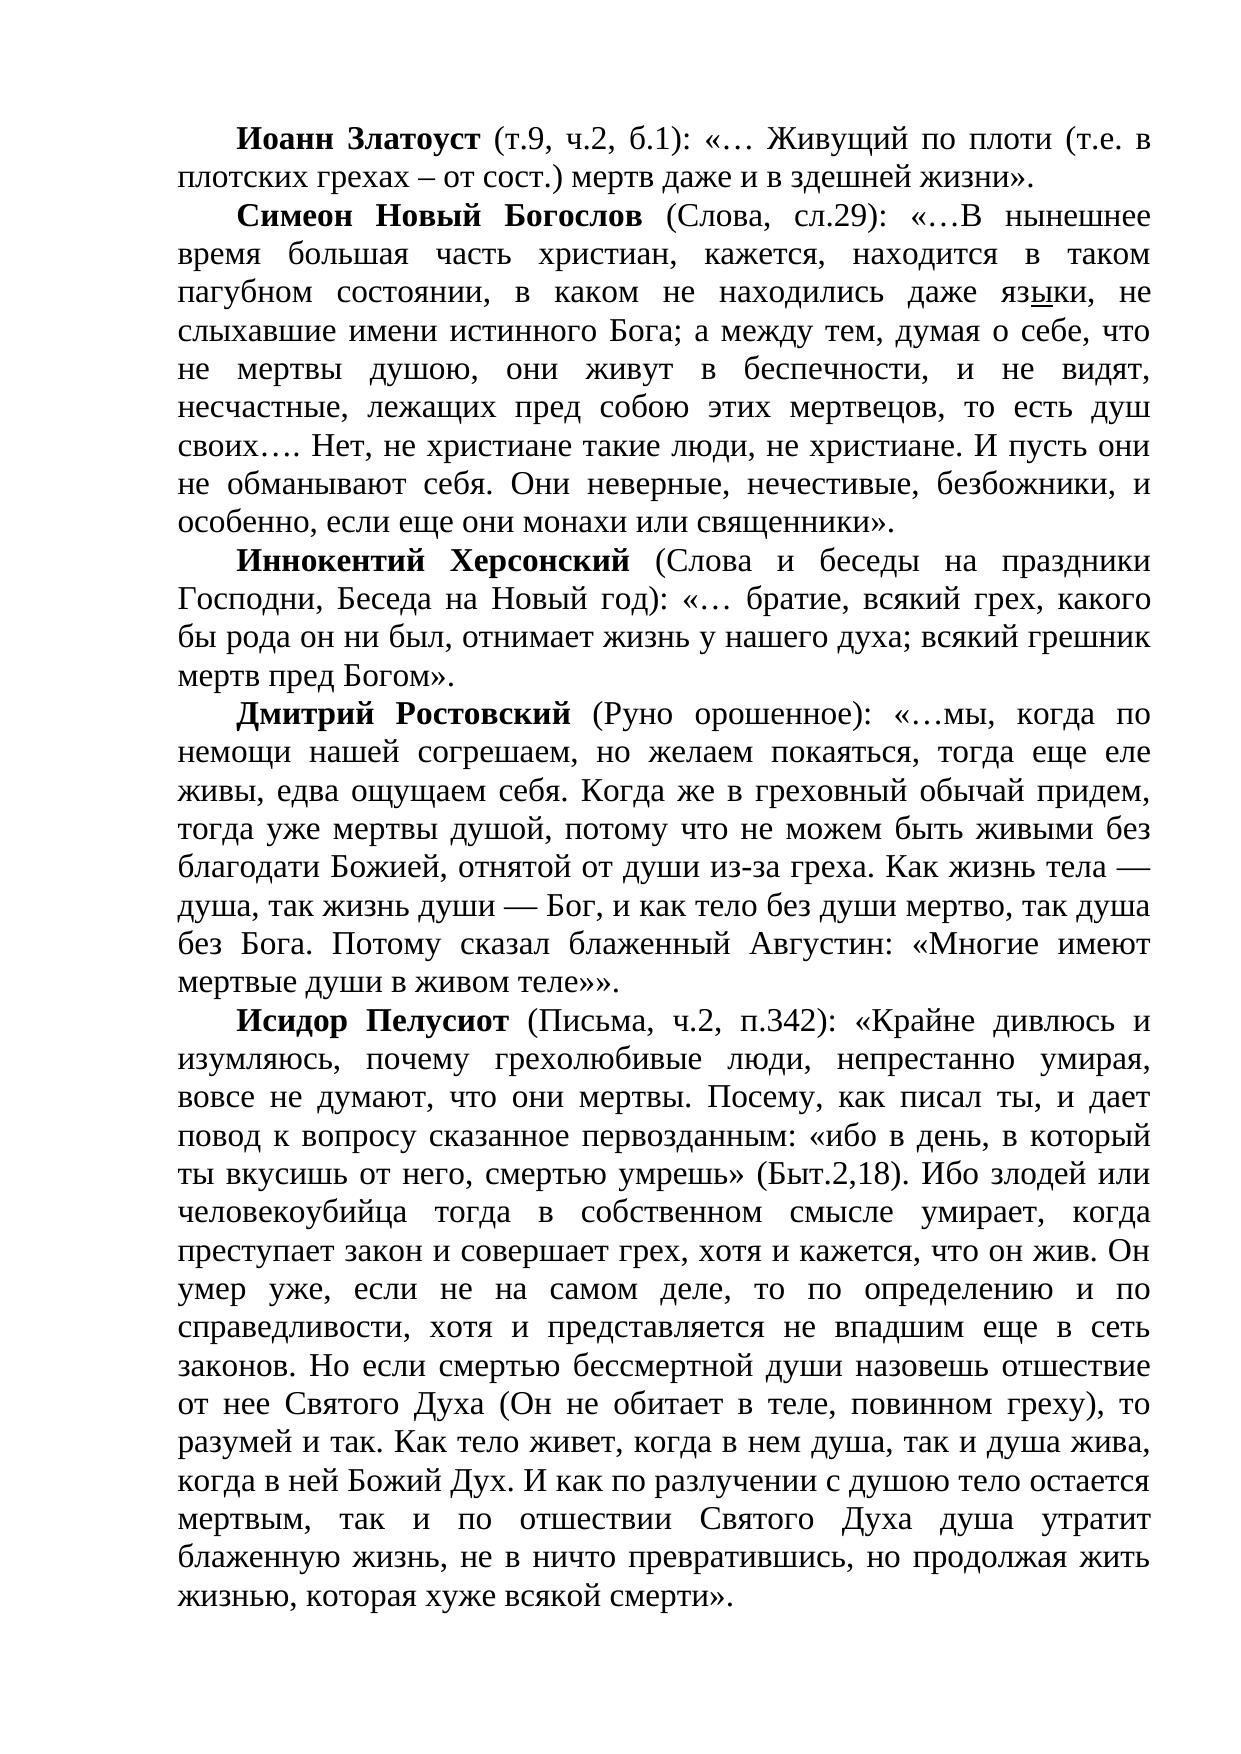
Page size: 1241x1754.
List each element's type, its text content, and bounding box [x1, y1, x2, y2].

text Дмитрий Ростовский (Руно орошенное): «…мы, когда по немощи нашей согрешаем, но желаем покаяться, тогда еще еле живы, едва ощущаем себя. Когда же в греховный обычай придем, тогда уже мертвы душой, потому что не можем быть живыми без благодати Божией, отнятой от души из-за греха. Как жизнь тела — душа, так жизнь души — Бог, и как тело без души мертво, так душа без Бога. Потому сказал блаженный Августин: «Многие имеют мертвые души в живом теле»». [177, 693, 1152, 1000]
text Иннокентий Херсонский (Слова и беседы на праздники Господни, Беседа на Новый год): «… братие, всякий грех, какого бы рода он ни был, отнимает жизнь у нашего духа; всякий грешник мертв пред Богом». [177, 540, 1152, 693]
text Исидор Пелусиот (Письма, ч.2, п.342): «Крайне дивлюсь и изумляюсь, почему грехолюбивые люди, непрестанно умирая, вовсе не думают, что они мертвы. Посему, как писал ты, и дает повод к вопросу сказанное первозданным: «ибо в день, в который ты вкусишь от него, смертью умрешь» (Быт.2,18). Ибо злодей или человекоубийца тогда в собственном смысле умирает, когда преступает закон и совершает грех, хотя и кажется, что он жив. Он умер уже, если не на самом деле, то по определению и по справедливости, хотя и представляется не впадшим еще в сеть законов. Но если смертью бессмертной души назовешь отшествие от нее Святого Духа (Он не обитает в теле, повинном греху), то разумей и так. Как тело живет, когда в нем душа, так и душа жива, когда в ней Божий Дух. И как по разлучении с душою тело остается мертвым, так и по отшествии Святого Духа душа утратит блаженную жизнь, не в ничто превратившись, но продолжая жить жизнью, которая хуже всякой смерти». [177, 1000, 1152, 1613]
text Симеон Новый Богослов (Слова, сл.29): «…В нынешнее время большая часть христиан, кажется, находится в таком пагубном состоянии, в каком не находились даже языки, не слыхавшие имени истинного Бога; а между тем, думая о себе, что не мертвы душою, они живут в беспечности, и не видят, несчастные, лежащих пред собою этих мертвецов, то есть душ своих…. Нет, не христиане такие люди, не христиане. И пусть они не обманывают себя. Они неверные, нечестивые, безбожники, и особенно, если еще они монахи или священники». [177, 195, 1152, 540]
text Иоанн Златоуст (т.9, ч.2, б.1): «… Живущий по плоти (т.е. в плотских грехах – от сост.) мертв даже и в здешней жизни». [177, 118, 1152, 195]
